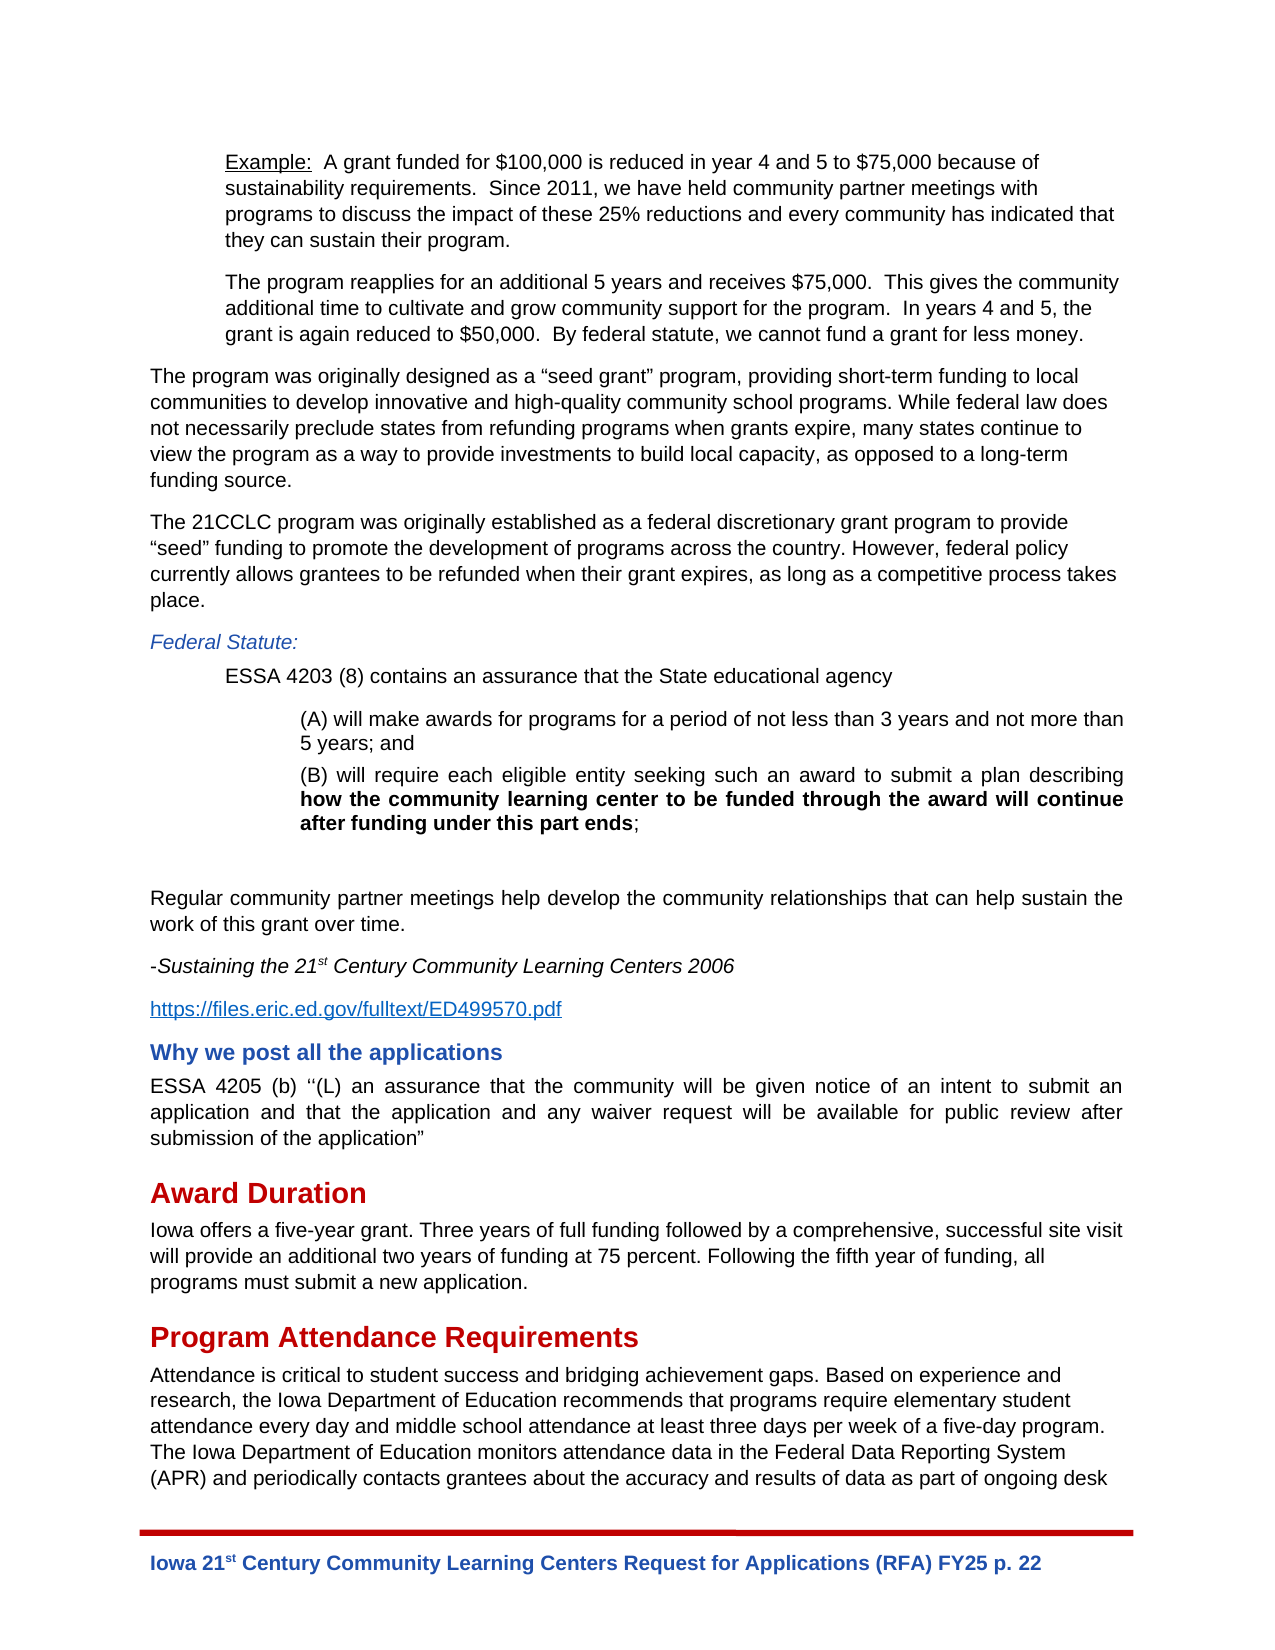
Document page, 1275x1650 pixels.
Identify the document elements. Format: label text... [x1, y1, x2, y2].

text Example: A grant funded for $100,000 is reduced in year 4 and 5 to $75,000 because of sustainability requirements. Since 2011, we have held community partner meetings with programs to discuss the impact of these 25% reductions and every community has indicated that they can sustain their program. [225, 150, 1125, 251]
subtitle Award Duration [150, 1176, 1125, 1210]
subtitle Why we post all the applications [150, 1039, 1125, 1065]
text (B) will require each eligible entity seeking such an award to submit a plan describing how the community learning center to be funded through the award will continue after funding under this part ends; [300, 763, 1125, 835]
text Regular community partner meetings help develop the community relationships that can help sustain the work of this grant over time. [150, 886, 1125, 935]
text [150, 1362, 1125, 1490]
text Iowa offers a five-year grant. Three years of full funding followed by a comprehensive, successful site visit will provide an additional two years of funding at 75 percent. Following the fifth year of funding, all programs must submit a new application. [150, 1218, 1125, 1294]
text (A) will make awards for programs for a period of not less than 3 years and not more than 5 years; and [300, 707, 1125, 754]
text The program was originally designed as a “seed grant” program, providing short-term funding to local communities to develop innovative and high-quality community school programs. While federal law does not necessarily preclude states from refunding programs when grants expire, many states continue to view the program as a way to provide investments to build local capacity, as opposed to a long-term funding source. [150, 364, 1125, 491]
text ESSA 4203 (8) contains an assurance that the State educational agency [225, 664, 1125, 688]
subtitle Program Attendance Requirements [150, 1321, 1125, 1354]
text ESSA 4205 (b) ‘‘(L) an assurance that the community will be given notice of an intent to submit an application and that the application and any waiver request will be available for public review after submission of the application” [150, 1074, 1125, 1149]
text https://files.eric.ed.gov/fulltext/ED499570.pdf [150, 996, 1125, 1020]
text The 21CCLC program was originally established as a federal discretionary grant program to provide “seed” funding to promote the development of programs across the country. However, federal policy currently allows grantees to be refunded when their grant expires, as long as a competitive process takes place. [150, 510, 1125, 611]
subtitle Federal Statute: [150, 630, 1125, 654]
text -Sustaining the 21st Century Community Learning Centers 2006 [150, 954, 1125, 978]
text The program reapplies for an additional 5 years and receives $75,000. This gives the community additional time to cultivate and grow community support for the program. In years 4 and 5, the grant is again reduced to $50,000. By federal statute, we cannot fund a grant for less money. [225, 270, 1125, 346]
